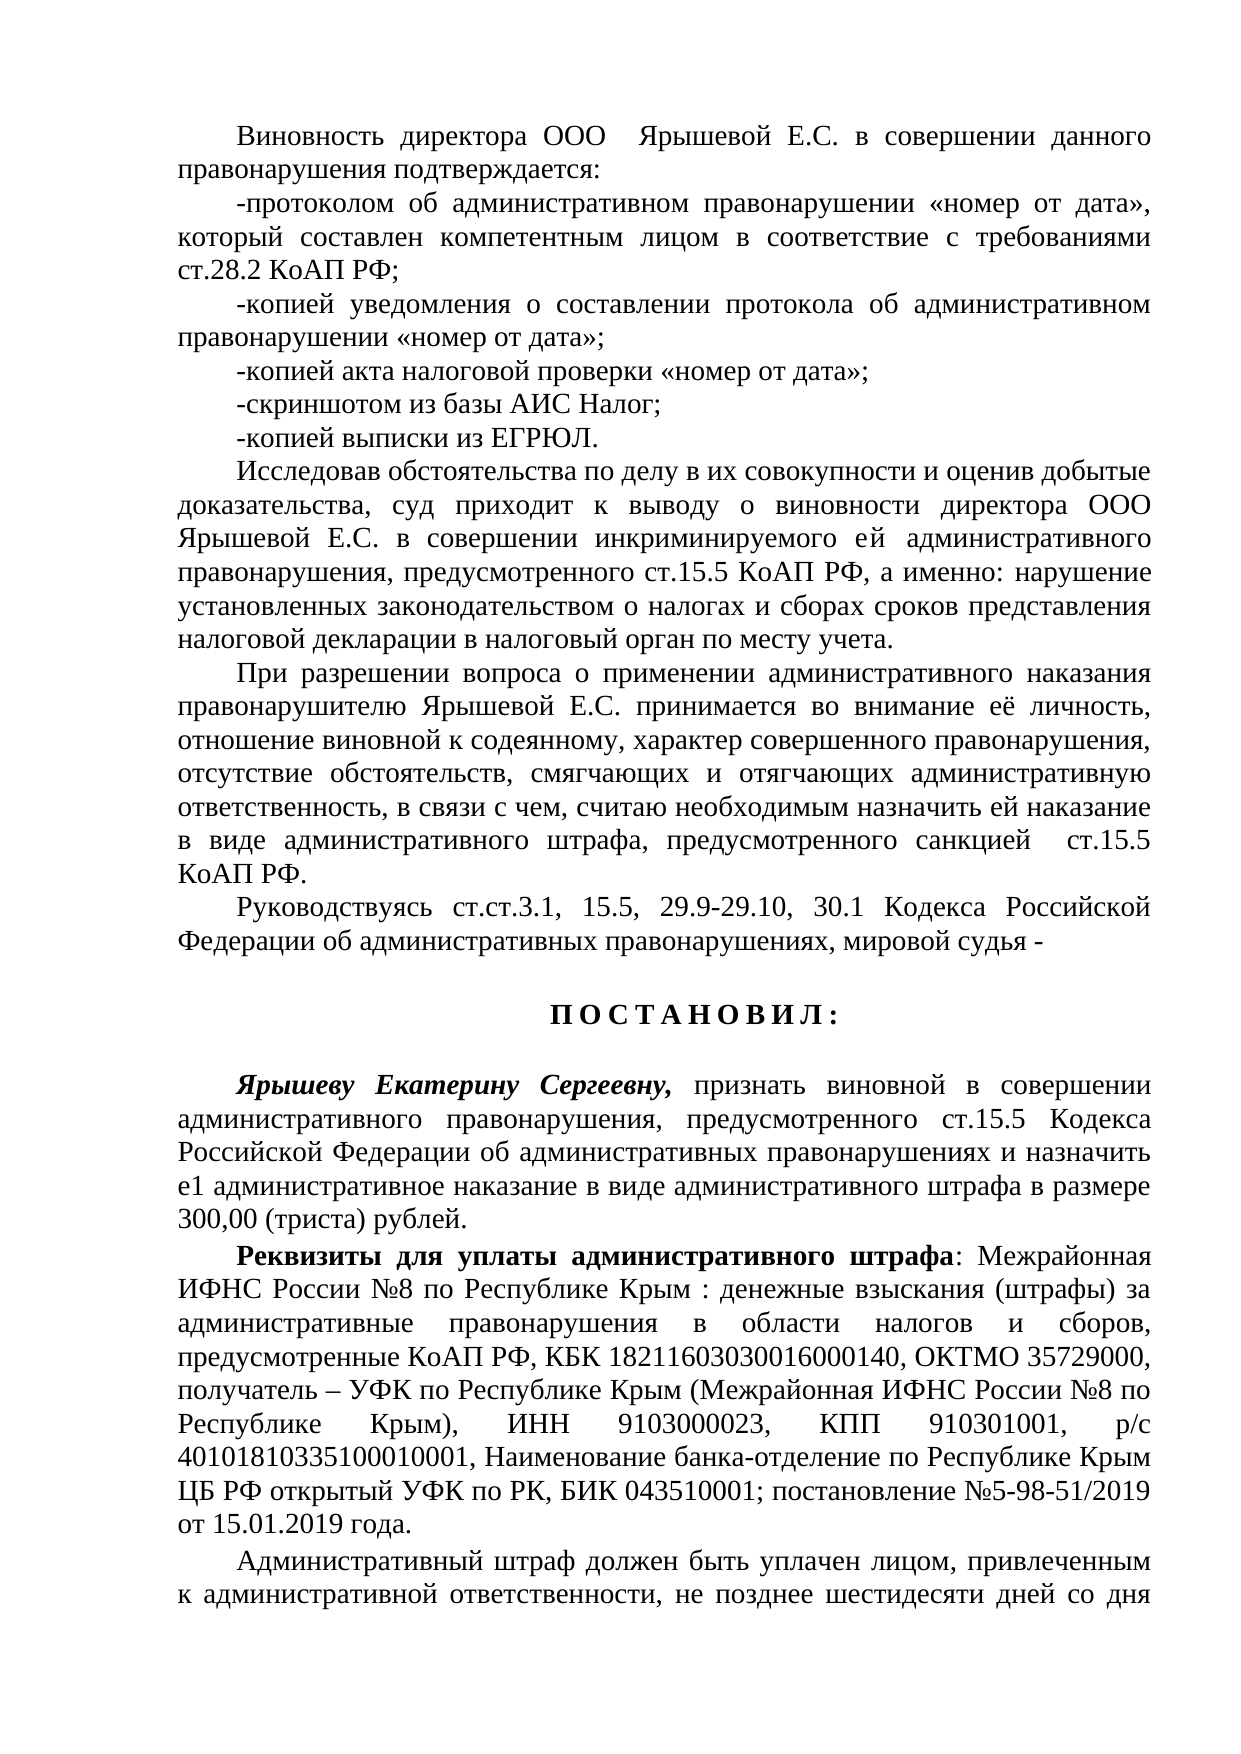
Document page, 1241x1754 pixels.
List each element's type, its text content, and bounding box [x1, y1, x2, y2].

text -копией акта налоговой проверки «номер от дата»; [177, 353, 1152, 386]
text -протоколом об административном правонарушении «номер от дата», который составлен компетентным лицом в соответствие с требованиями ст.28.2 КоАП РФ; [177, 185, 1152, 286]
text Ярышеву Екатерину Сергеевну, признать виновной в совершении административного правонарушения, предусмотренного ст.15.5 Кодекса Российской Федерации об административных правонарушениях и назначить е1 административное наказание в виде административного штрафа в размере 300,00 (триста) рублей. [177, 1067, 1152, 1235]
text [177, 1543, 1152, 1610]
text ПОСТАНОВИЛ: [177, 997, 1152, 1031]
text -копией уведомления о составлении протокола об административном правонарушении «номер от дата»; [177, 286, 1152, 353]
text -скриншотом из базы АИС Налог; [177, 386, 1152, 420]
text При разрешении вопроса о применении административного наказания правонарушителю Ярышевой Е.С. принимается во внимание её личность, отношение виновной к содеянному, характер совершенного правонарушения, отсутствие обстоятельств, смягчающих и отягчающих административную ответственность, в связи с чем, считаю необходимым назначить ей наказание в виде административного штрафа, предусмотренного санкцией ст.15.5 КоАП РФ. [177, 655, 1152, 889]
text Реквизиты для уплаты административного штрафа: Межрайонная ИФНС России №8 по Республике Крым : денежные взыскания (штрафы) за административные правонарушения в области налогов и сборов, предусмотренные КоАП РФ, КБК 18211603030016000140, ОКТМО 35729000, получатель – УФК по Республике Крым (Межрайонная ИФНС России №8 по Республике Крым), ИНН 9103000023, КПП 910301001, р/с 40101810335100010001, Наименование банка-отделение по Республике Крым ЦБ РФ открытый УФК по РК, БИК 043510001; постановление №5-98-51/2019 от 15.01.2019 года. [177, 1238, 1152, 1540]
text Виновность директора ООО Ярышевой Е.С. в совершении данного правонарушения подтверждается: [177, 118, 1152, 185]
text Руководствуясь ст.ст.3.1, 15.5, 29.9-29.10, 30.1 Кодекса Российской Федерации об административных правонарушениях, мировой судья - [177, 889, 1152, 957]
text Исследовав обстоятельства по делу в их совокупности и оценив добытые доказательства, суд приходит к выводу о виновности директора ООО Ярышевой Е.С. в совершении инкриминируемого ей административного правонарушения, предусмотренного ст.15.5 КоАП РФ, а именно: нарушение установленных законодательством о налогах и сборах сроков представления налоговой декларации в налоговый орган по месту учета. [177, 453, 1152, 655]
text -копией выписки из ЕГРЮЛ. [177, 420, 1152, 453]
